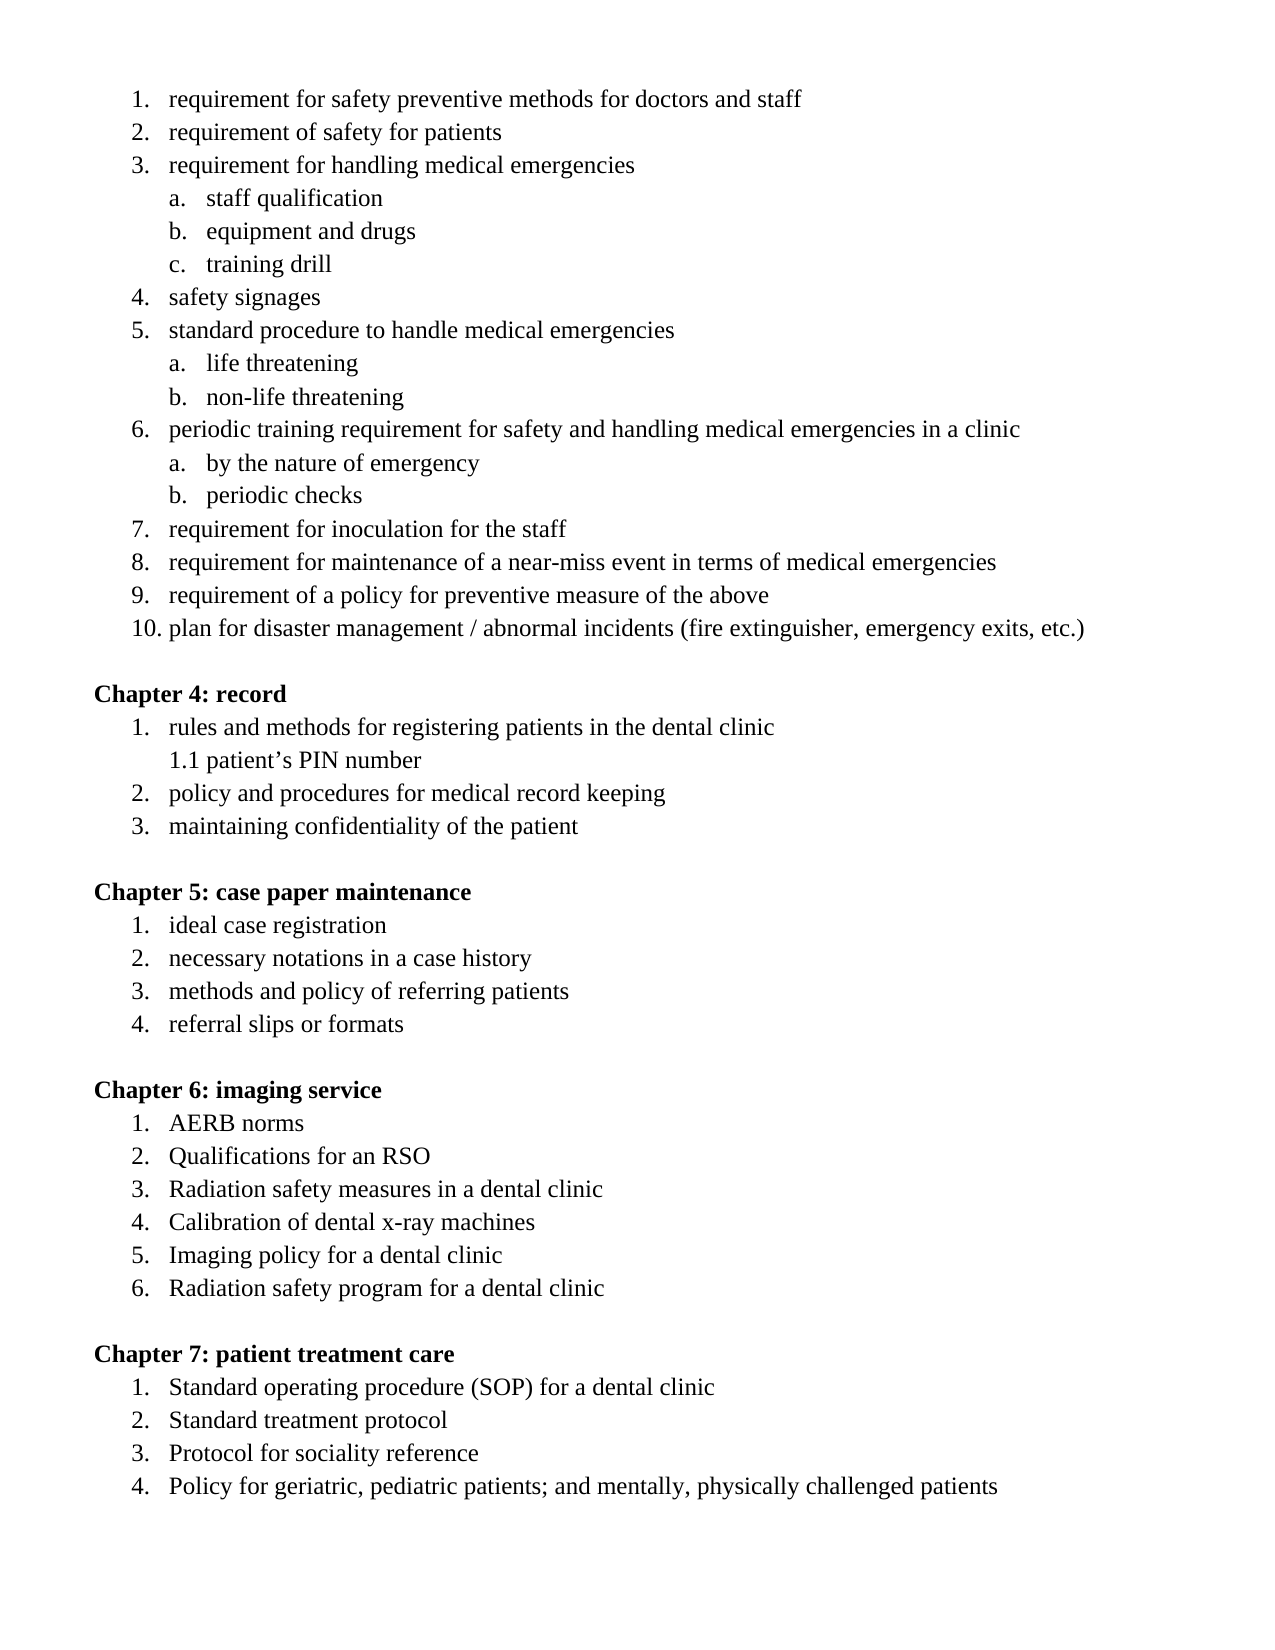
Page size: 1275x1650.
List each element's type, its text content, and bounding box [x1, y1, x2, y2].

list referral slips or formats [131, 1009, 1162, 1038]
list Radiation safety measures in a dental clinic [131, 1174, 1162, 1203]
list Standard treatment protocol [131, 1405, 1162, 1434]
list rules and methods for registering patients in the dental clinic [131, 712, 1162, 741]
list requirement for maintenance of a near-miss event in terms of medical emergencies [131, 547, 1162, 575]
list periodic checks [169, 481, 1162, 509]
list non-life threatening [169, 382, 1162, 410]
list AERB norms [131, 1108, 1162, 1137]
list methods and policy of referring patients [131, 976, 1162, 1005]
list plan for disaster management / abnormal incidents (fire extinguisher, emergency exits, etc.) [131, 613, 1162, 641]
text Chapter 6: imaging service [94, 1075, 1162, 1104]
list requirement of a policy for preventive measure of the above [131, 580, 1162, 608]
list patient’s PIN number [169, 745, 1162, 773]
list Calibration of dental x-ray machines [131, 1207, 1162, 1236]
list requirement for safety preventive methods for doctors and staff [131, 84, 1162, 113]
list requirement of safety for patients [131, 117, 1162, 146]
list Qualifications for an RSO [131, 1141, 1162, 1170]
list by the nature of emergency [169, 448, 1162, 476]
text Chapter 4: record [94, 679, 1162, 707]
list equipment and drugs [169, 216, 1162, 245]
list staff qualification [169, 183, 1162, 212]
list periodic training requirement for safety and handling medical emergencies in a clinic [131, 414, 1162, 443]
list Standard operating procedure (SOP) for a dental clinic [131, 1372, 1162, 1401]
list requirement for inoculation for the staff [131, 514, 1162, 542]
list standard procedure to handle medical emergencies [131, 316, 1162, 344]
list necessary notations in a case history [131, 943, 1162, 972]
text Chapter 7: patient treatment care [94, 1339, 1162, 1368]
text Chapter 5: case paper maintenance [94, 877, 1162, 906]
list requirement for handling medical emergencies [131, 150, 1162, 179]
list policy and procedures for medical record keeping [131, 778, 1162, 807]
list Policy for geriatric, pediatric patients; and mentally, physically challenged patients [131, 1471, 1162, 1500]
list maintaining confidentiality of the patient [131, 811, 1162, 839]
list Imaging policy for a dental clinic [131, 1240, 1162, 1269]
list Radiation safety program for a dental clinic [131, 1273, 1162, 1302]
list safety signages [131, 282, 1162, 311]
list Protocol for sociality reference [131, 1438, 1162, 1467]
list ideal case registration [131, 910, 1162, 939]
list life threatening [169, 348, 1162, 377]
list training drill [169, 249, 1162, 278]
